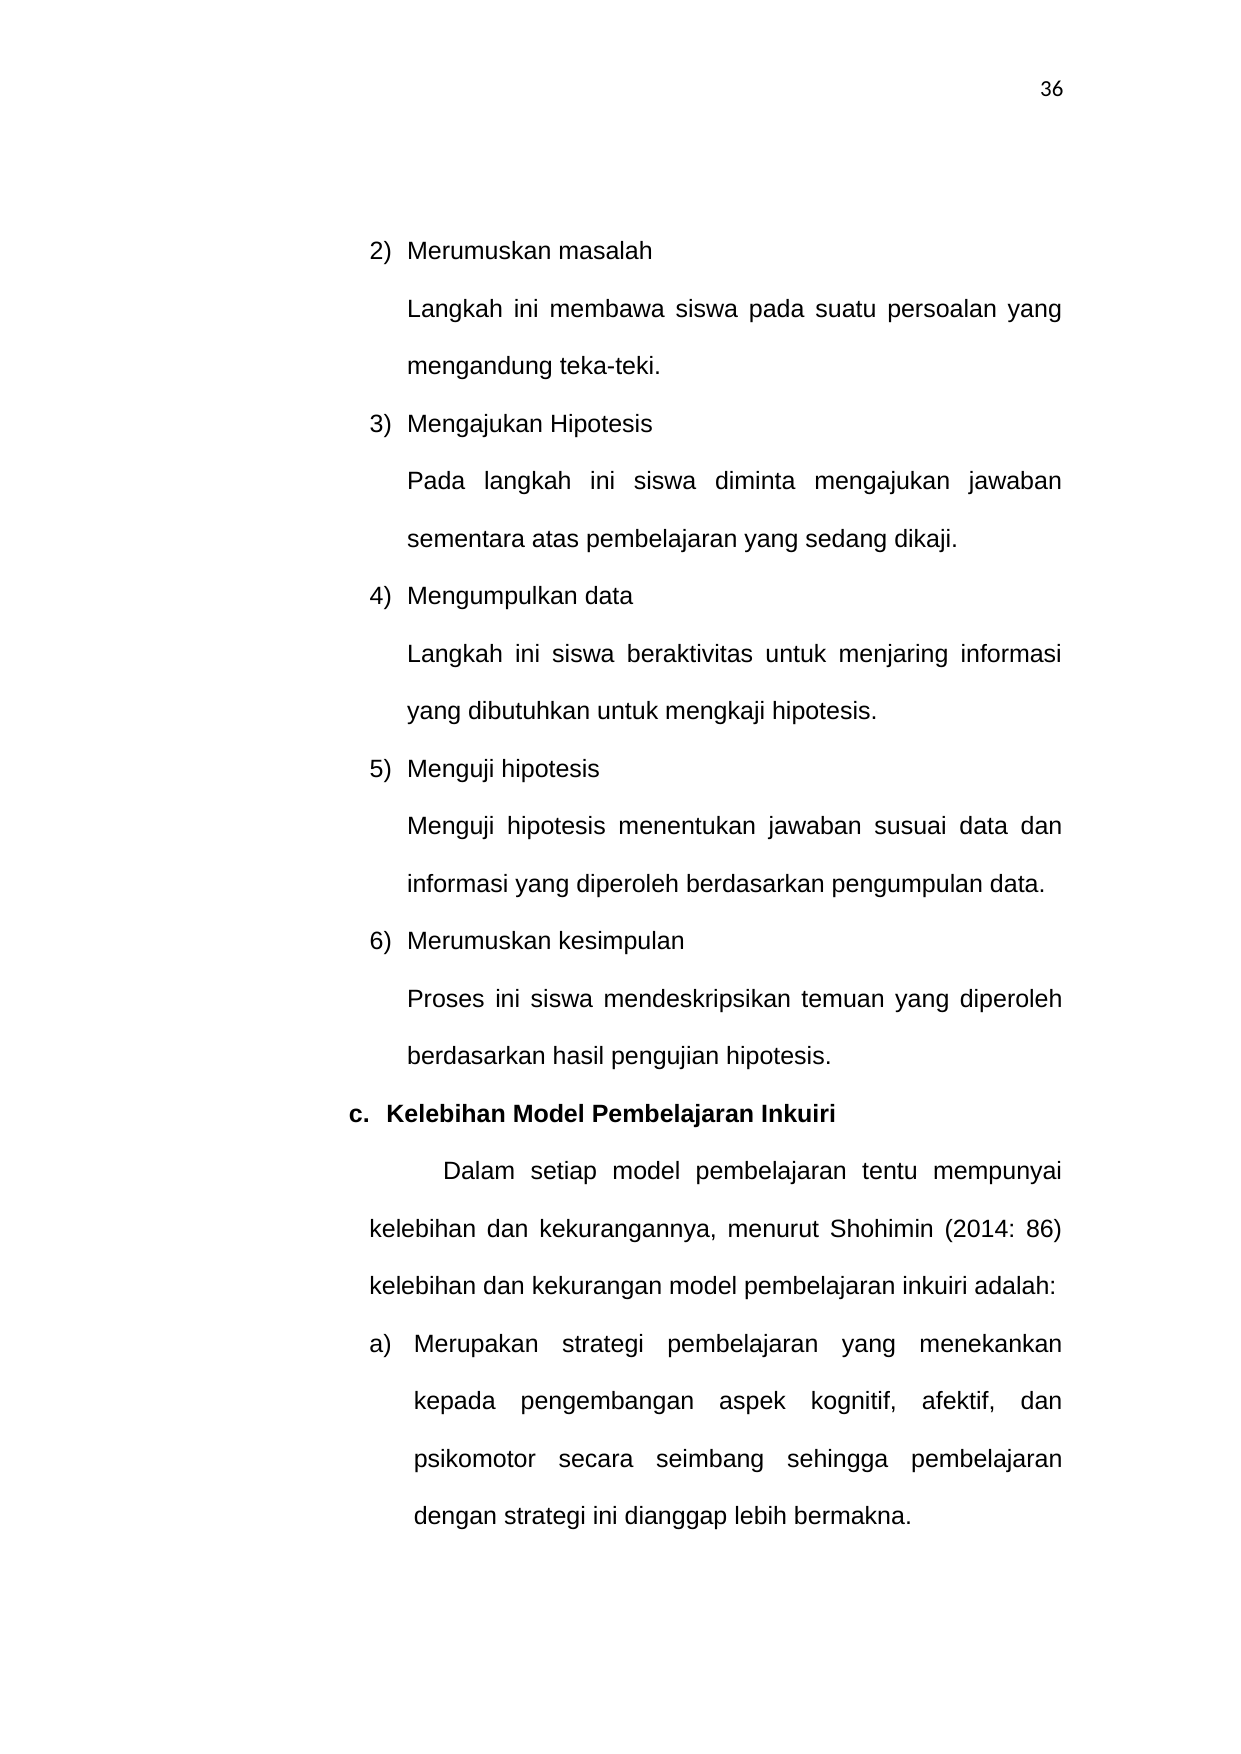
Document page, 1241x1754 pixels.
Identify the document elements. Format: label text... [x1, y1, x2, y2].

list Pada langkah ini siswa diminta mengajukan jawaban sementara atas pembelajaran yang sedang dikaji. [407, 466, 1063, 552]
list Langkah ini siswa beraktivitas untuk menjaring informasi yang dibutuhkan untuk mengkaji hipotesis. [407, 639, 1063, 725]
list Merumuskan masalah [369, 236, 1063, 265]
list Menguji hipotesis menentukan jawaban susuai data dan informasi yang diperoleh berdasarkan pengumpulan data. [407, 811, 1063, 897]
list Mengajukan Hipotesis [369, 409, 1063, 437]
list Kelebihan Model Pembelajaran Inkuiri [349, 1099, 1063, 1127]
list Proses ini siswa mendeskripsikan temuan yang diperoleh berdasarkan hasil pengujian hipotesis. [407, 984, 1063, 1070]
list Langkah ini membawa siswa pada suatu persoalan yang mengandung teka-teki. [407, 294, 1063, 380]
list Merumuskan kesimpulan [369, 926, 1063, 955]
list Merupakan strategi pembelajaran yang menekankan kepada pengembangan aspek kognitif, afektif, dan psikomotor secara seimbang sehingga pembelajaran dengan strategi ini dianggap lebih bermakna. [369, 1329, 1063, 1530]
list Mengumpulkan data [369, 581, 1063, 610]
list Menguji hipotesis [369, 754, 1063, 782]
list Dalam setiap model pembelajaran tentu mempunyai kelebihan dan kekurangannya, menurut Shohimin (2014: 86) kelebihan dan kekurangan model pembelajaran inkuiri adalah: [369, 1156, 1063, 1300]
